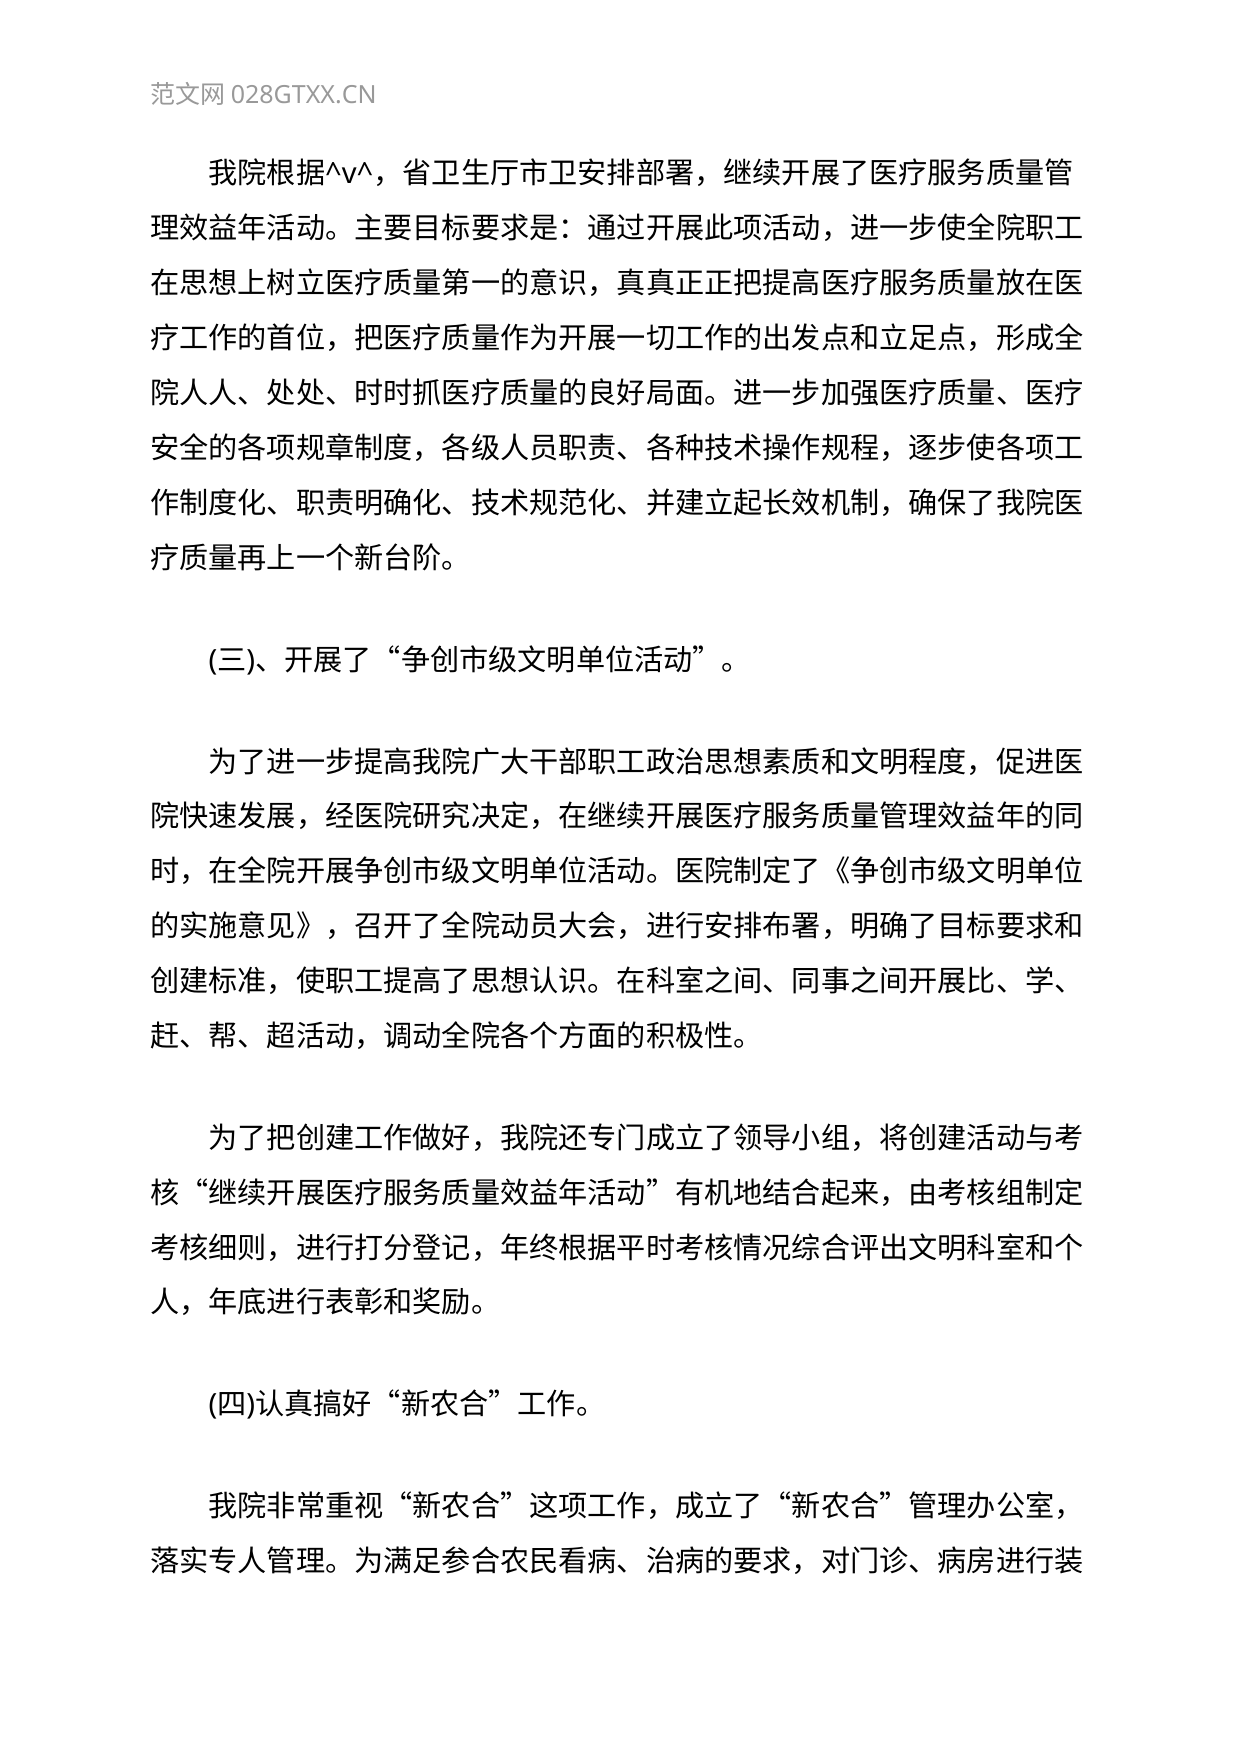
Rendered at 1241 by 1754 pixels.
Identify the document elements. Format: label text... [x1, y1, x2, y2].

text (三)、开展了“争创市级文明单位活动”。 [150, 636, 1090, 678]
text 为了进一步提高我院广大干部职工政治思想素质和文明程度，促进医院快速发展，经医院研究决定，在继续开展医疗服务质量管理效益年的同时，在全院开展争创市级文明单位活动。医院制定了《争创市级文明单位的实施意见》，召开了全院动员大会，进行安排布署，明确了目标要求和创建标准，使职工提高了思想认识。在科室之间、同事之间开展比、学、赶、帮、超活动，调动全院各个方面的积极性。 [150, 738, 1090, 1055]
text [150, 1483, 1090, 1580]
text 为了把创建工作做好，我院还专门成立了领导小组，将创建活动与考核“继续开展医疗服务质量效益年活动”有机地结合起来，由考核组制定考核细则，进行打分登记，年终根据平时考核情况综合评出文明科室和个人，年底进行表彰和奖励。 [150, 1114, 1090, 1321]
text 我院根据^v^，省卫生厅市卫安排部署，继续开展了医疗服务质量管理效益年活动。主要目标要求是：通过开展此项活动，进一步使全院职工在思想上树立医疗质量第一的意识，真真正正把提高医疗服务质量放在医疗工作的首位，把医疗质量作为开展一切工作的出发点和立足点，形成全院人人、处处、时时抓医疗质量的良好局面。进一步加强医疗质量、医疗安全的各项规章制度，各级人员职责、各种技术操作规程，逐步使各项工作制度化、职责明确化、技术规范化、并建立起长效机制，确保了我院医疗质量再上一个新台阶。 [150, 150, 1090, 577]
text (四)认真搞好“新农合”工作。 [150, 1381, 1090, 1423]
